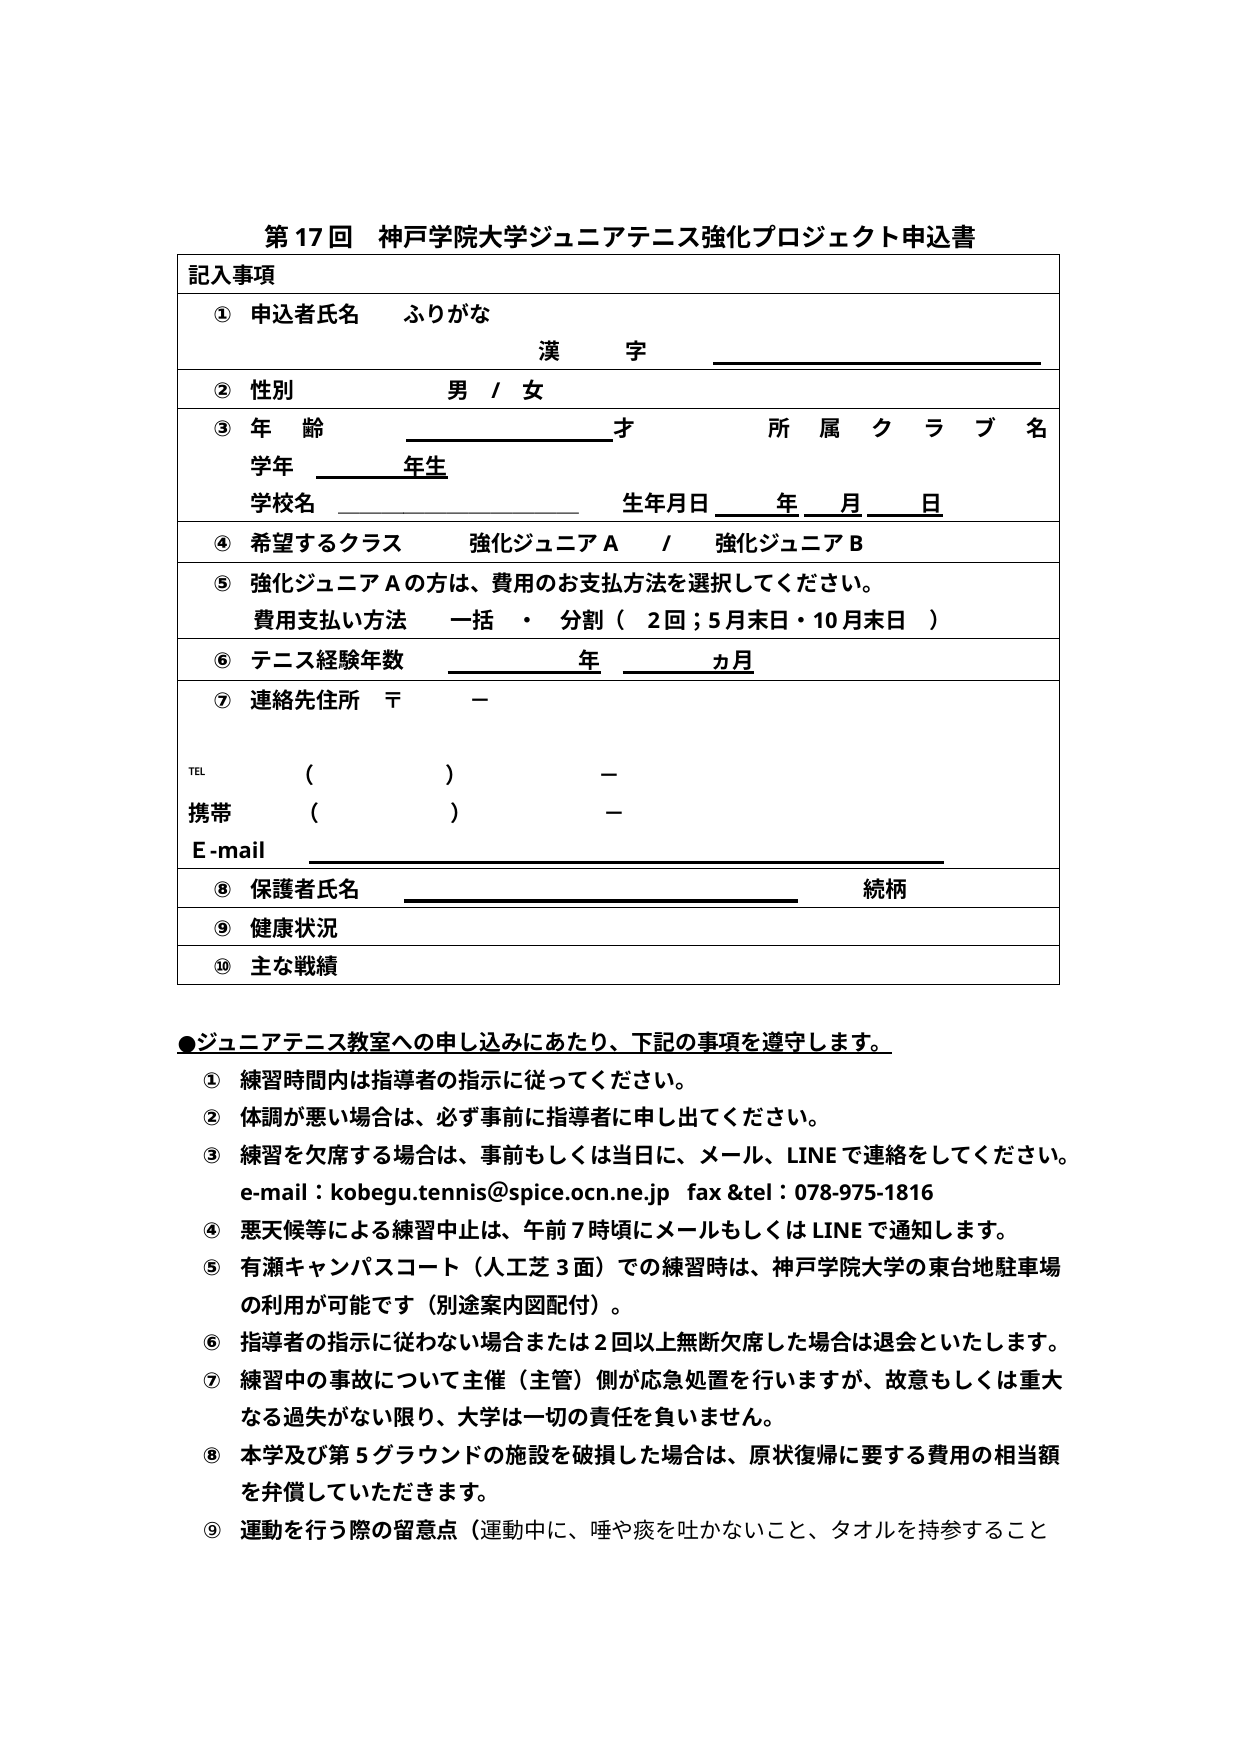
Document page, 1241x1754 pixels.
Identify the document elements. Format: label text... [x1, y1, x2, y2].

table_cell 連絡先住所 〒 － ℡ （ ） － 携帯 （ ） － Ｅ-mail [178, 681, 1059, 868]
text e-mail：kobegu.tennis＠spice.ocn.ne.jp fax &tel：078-975-1816 [240, 1172, 1063, 1210]
text ●ジュニアテニス教室への申し込みにあたり、下記の事項を遵守します。 [177, 1022, 1063, 1060]
list 有瀬キャンパスコート（人工芝3面）での練習時は、神戸学院大学の東台地駐車場の利用が可能です（別途案内図配付）。 [202, 1247, 1063, 1322]
table_cell テニス経験年数 年 ヵ月 [178, 639, 1059, 680]
list 練習中の事故について主催（主管）側が応急処置を行いますが、故意もしくは重大なる過失がない限り、大学は一切の責任を負いません。 [202, 1360, 1063, 1435]
list 練習時間内は指導者の指示に従ってください。 [202, 1060, 1063, 1097]
list 悪天候等による練習中止は、午前7時頃にメールもしくはLINEで通知します。 [202, 1210, 1063, 1247]
table_cell 強化ジュニアAの方は、費用のお支払方法を選択してください。 費用支払い方法 一括 ・ 分割（ 2回；5月末日・10月末日 ） [178, 563, 1059, 638]
table_header 記入事項 [178, 255, 1059, 293]
list 練習を欠席する場合は、事前もしくは当日に、メール、LINEで連絡をしてください。 [202, 1135, 1063, 1172]
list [202, 1510, 1063, 1547]
list 指導者の指示に従わない場合または2回以上無断欠席した場合は退会といたします。 [202, 1322, 1063, 1360]
table_cell 主な戦績 [178, 946, 1059, 984]
table_cell 申込者氏名 ふりがな 漢 字 [178, 294, 1059, 369]
text 第17回 神戸学院大学ジュニアテニス強化プロジェクト申込書 [177, 217, 1063, 254]
table_cell 希望するクラス 強化ジュニアA / 強化ジュニアB [178, 522, 1059, 562]
table_cell 年齢 才 所属クラブ名 学年 年生 学校名 ＿＿＿＿＿＿＿＿＿＿＿ 生年月日 年 月 日 [178, 409, 1059, 521]
table_cell 性別 男 / 女 [178, 370, 1059, 407]
list 本学及び第5グラウンドの施設を破損した場合は、原状復帰に要する費用の相当額を弁償していただきます。 [202, 1435, 1063, 1510]
table_cell 保護者氏名 続柄 [178, 869, 1059, 907]
list 体調が悪い場合は、必ず事前に指導者に申し出てください。 [202, 1097, 1063, 1135]
table_cell 健康状況 [178, 908, 1059, 945]
